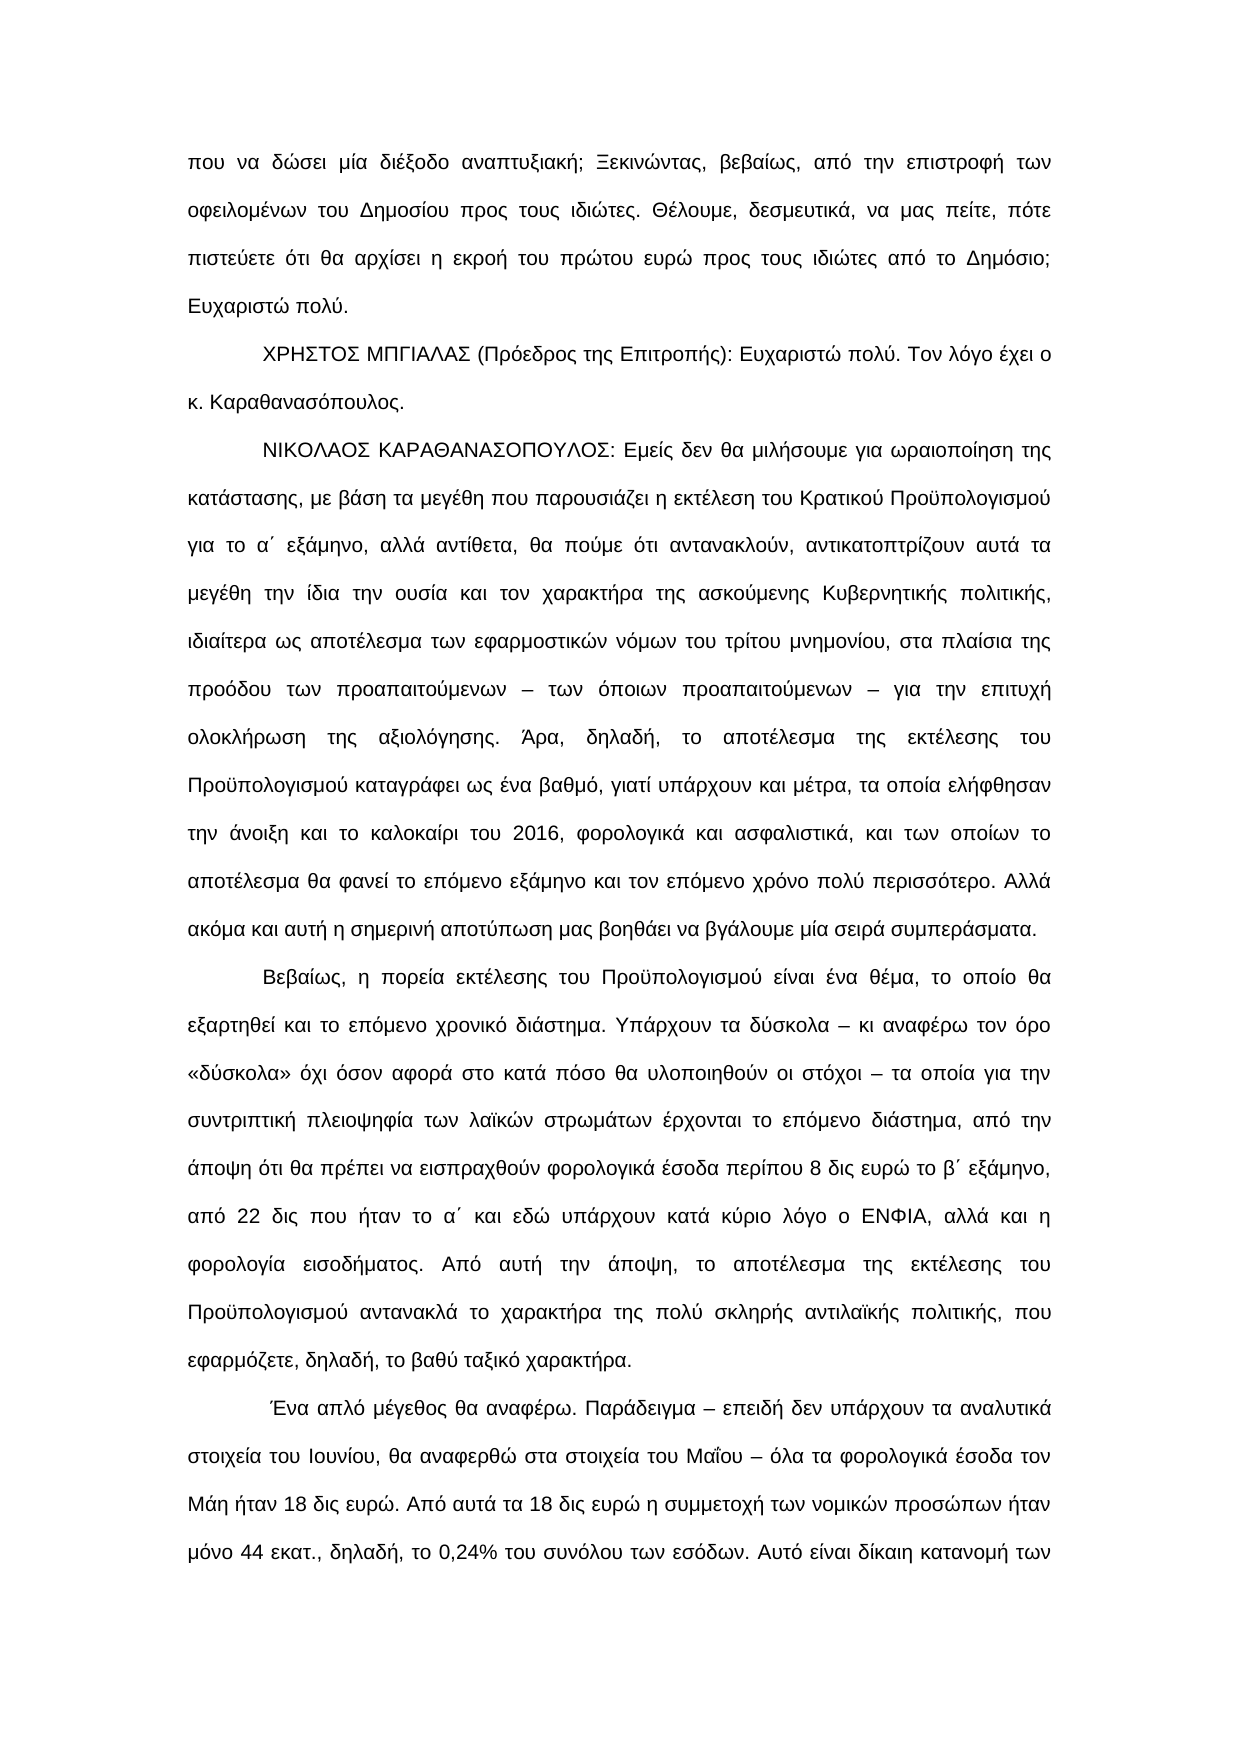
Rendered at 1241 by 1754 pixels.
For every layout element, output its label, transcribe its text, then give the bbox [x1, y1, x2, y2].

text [187, 150, 1053, 318]
text ΝΙΚΟΛΑΟΣ ΚΑΡΑΘΑΝΑΣΟΠΟΥΛΟΣ: Εμείς δεν θα μιλήσουμε για ωραιοποίηση της κατάστασης, με βάση τα μεγέθη που παρουσιάζει η εκτέλεση του Κρατικού Προϋπολογισμού για το α΄ εξάμηνο, αλλά αντίθετα, θα πούμε ότι αντανακλούν, αντικατοπτρίζουν αυτά τα μεγέθη την ίδια την ουσία και τον χαρακτήρα της ασκούμενης Κυβερνητικής πολιτικής, ιδιαίτερα ως αποτέλεσμα των εφαρμοστικών νόμων του τρίτου μνημονίου, στα πλαίσια της προόδου των προαπαιτούμενων – των όποιων προαπαιτούμενων – για την επιτυχή ολοκλήρωση της αξιολόγησης. Άρα, δηλαδή, το αποτέλεσμα της εκτέλεσης του Προϋπολογισμού καταγράφει ως ένα βαθμό, γιατί υπάρχουν και μέτρα, τα οποία ελήφθησαν την άνοιξη και το καλοκαίρι του 2016, φορολογικά και ασφαλιστικά, και των οποίων το αποτέλεσμα θα φανεί το επόμενο εξάμηνο και τον επόμενο χρόνο πολύ περισσότερο. Αλλά ακόμα και αυτή η σημερινή αποτύπωση μας βοηθάει να βγάλουμε μία σειρά συμπεράσματα. [187, 437, 1053, 941]
text ΧΡΗΣΤΟΣ ΜΠΓΙΑΛΑΣ (Πρόεδρος της Επιτροπής): Ευχαριστώ πολύ. Τον λόγο έχει ο κ. Καραθανασόπουλος. [187, 342, 1053, 413]
text Βεβαίως, η πορεία εκτέλεσης του Προϋπολογισμού είναι ένα θέμα, το οποίο θα εξαρτηθεί και το επόμενο χρονικό διάστημα. Υπάρχουν τα δύσκολα – κι αναφέρω τον όρο «δύσκολα» όχι όσον αφορά στο κατά πόσο θα υλοποιηθούν οι στόχοι – τα οποία για την συντριπτική πλειοψηφία των λαϊκών στρωμάτων έρχονται το επόμενο διάστημα, από την άποψη ότι θα πρέπει να εισπραχθούν φορολογικά έσοδα περίπου 8 δις ευρώ το β΄ εξάμηνο, από 22 δις που ήταν το α΄ και εδώ υπάρχουν κατά κύριο λόγο ο ΕΝΦΙΑ, αλλά και η φορολογία εισοδήματος. Από αυτή την άποψη, το αποτέλεσμα της εκτέλεσης του Προϋπολογισμού αντανακλά το χαρακτήρα της πολύ σκληρής αντιλαϊκής πολιτικής, που εφαρμόζετε, δηλαδή, το βαθύ ταξικό χαρακτήρα. [187, 964, 1053, 1372]
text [187, 1396, 1053, 1563]
